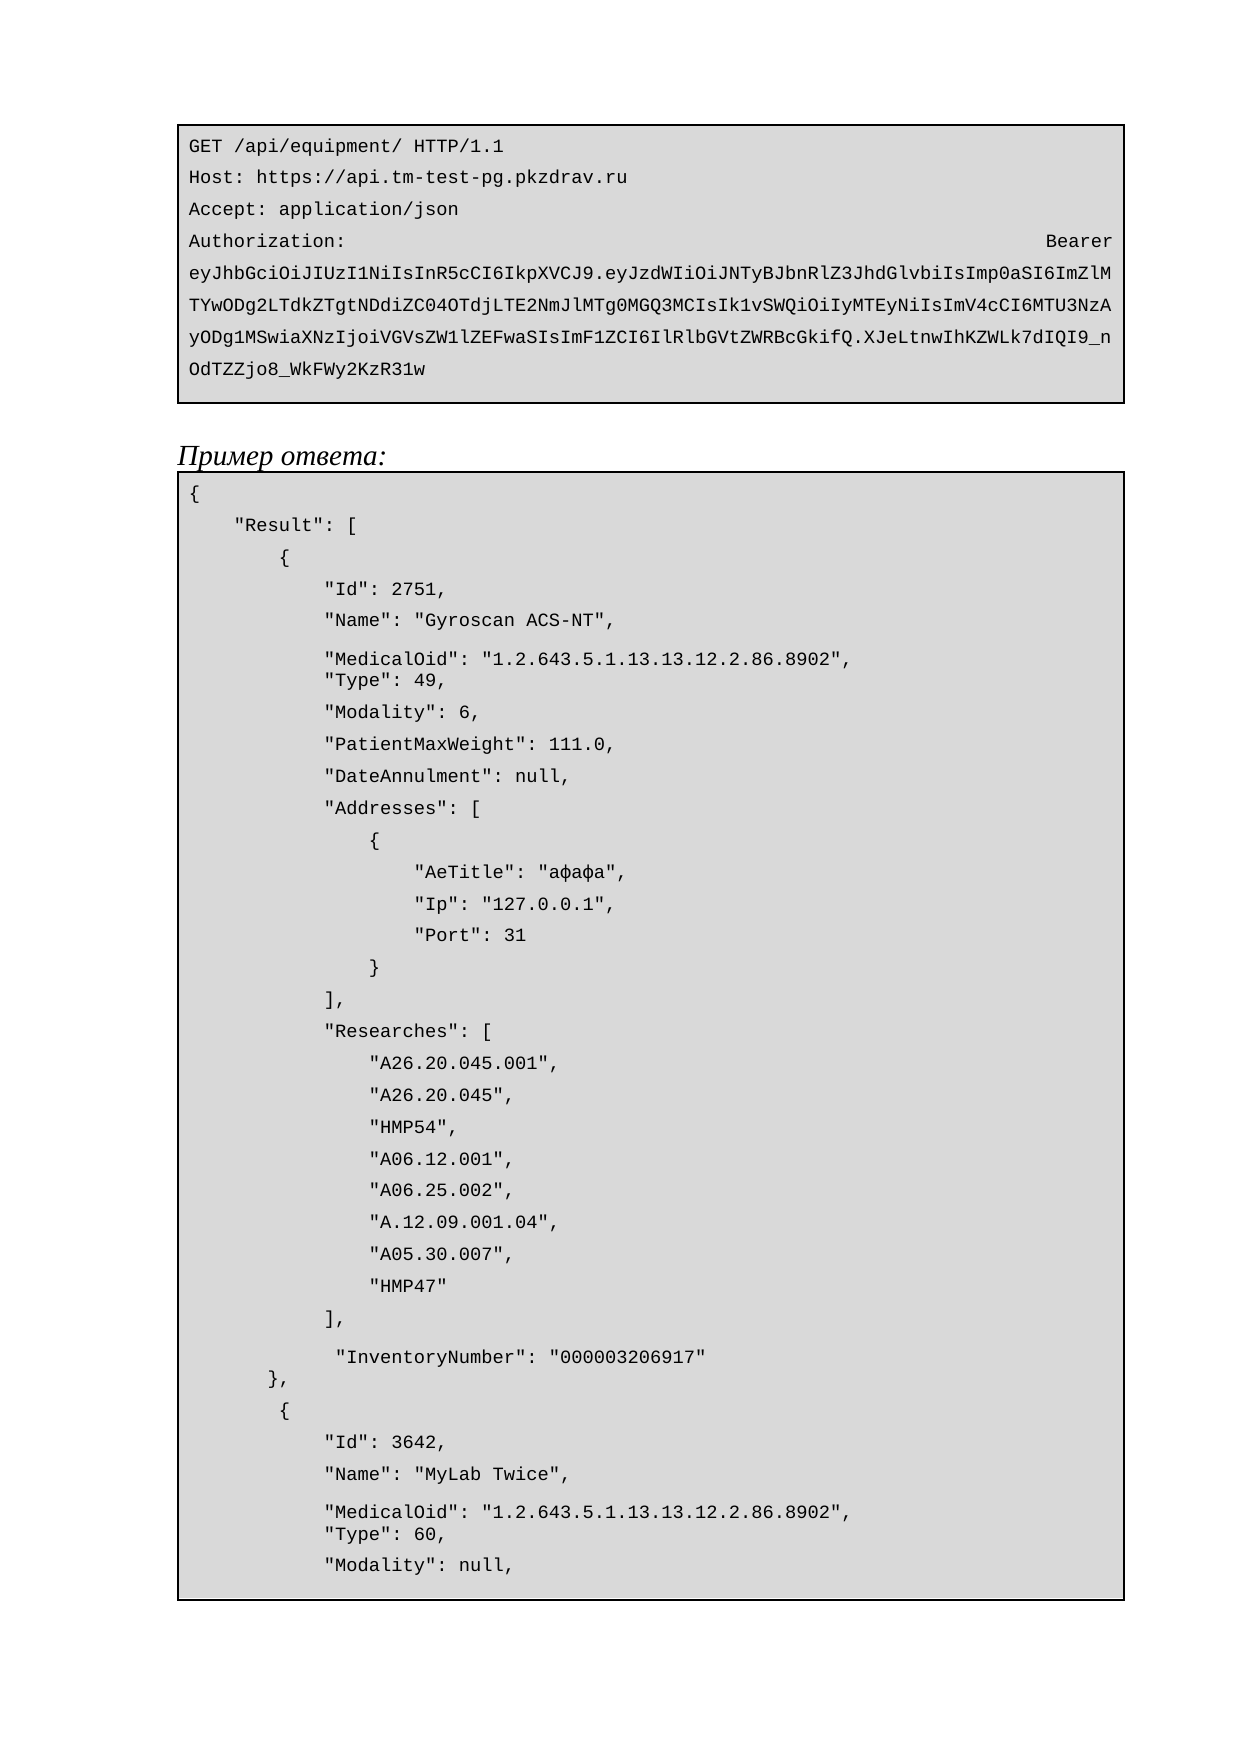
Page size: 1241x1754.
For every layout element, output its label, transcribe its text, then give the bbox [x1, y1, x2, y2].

table_header GET /api/equipment/ HTTP/1.1 Host: https://api.tm-test-pg.pkzdrav.ru Accept: application/json Authorization: Bearer eyJhbGciOiJIUzI1NiIsInR5cCI6IkpXVCJ9.eyJzdWIiOiJNTyBJbnRlZ3JhdGlvbiIsImp0aSI6ImZlMTYwODg2LTdkZTgtNDdiZC04OTdjLTE2NmJlMTg0MGQ3MCIsIk1vSWQiOiIyMTEyNiIsImV4cCI6MTU3NzAyODg1MSwiaXNzIjoiVGVsZW1lZEFwaSIsImF1ZCI6IlRlbGVtZWRBcGkifQ.XJeLtnwIhKZWLk7dIQI9_nOdTZZjo8_WkFWy2KzR31w [179, 126, 1123, 402]
text Пример ответа: [177, 438, 1123, 471]
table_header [179, 473, 1123, 1598]
